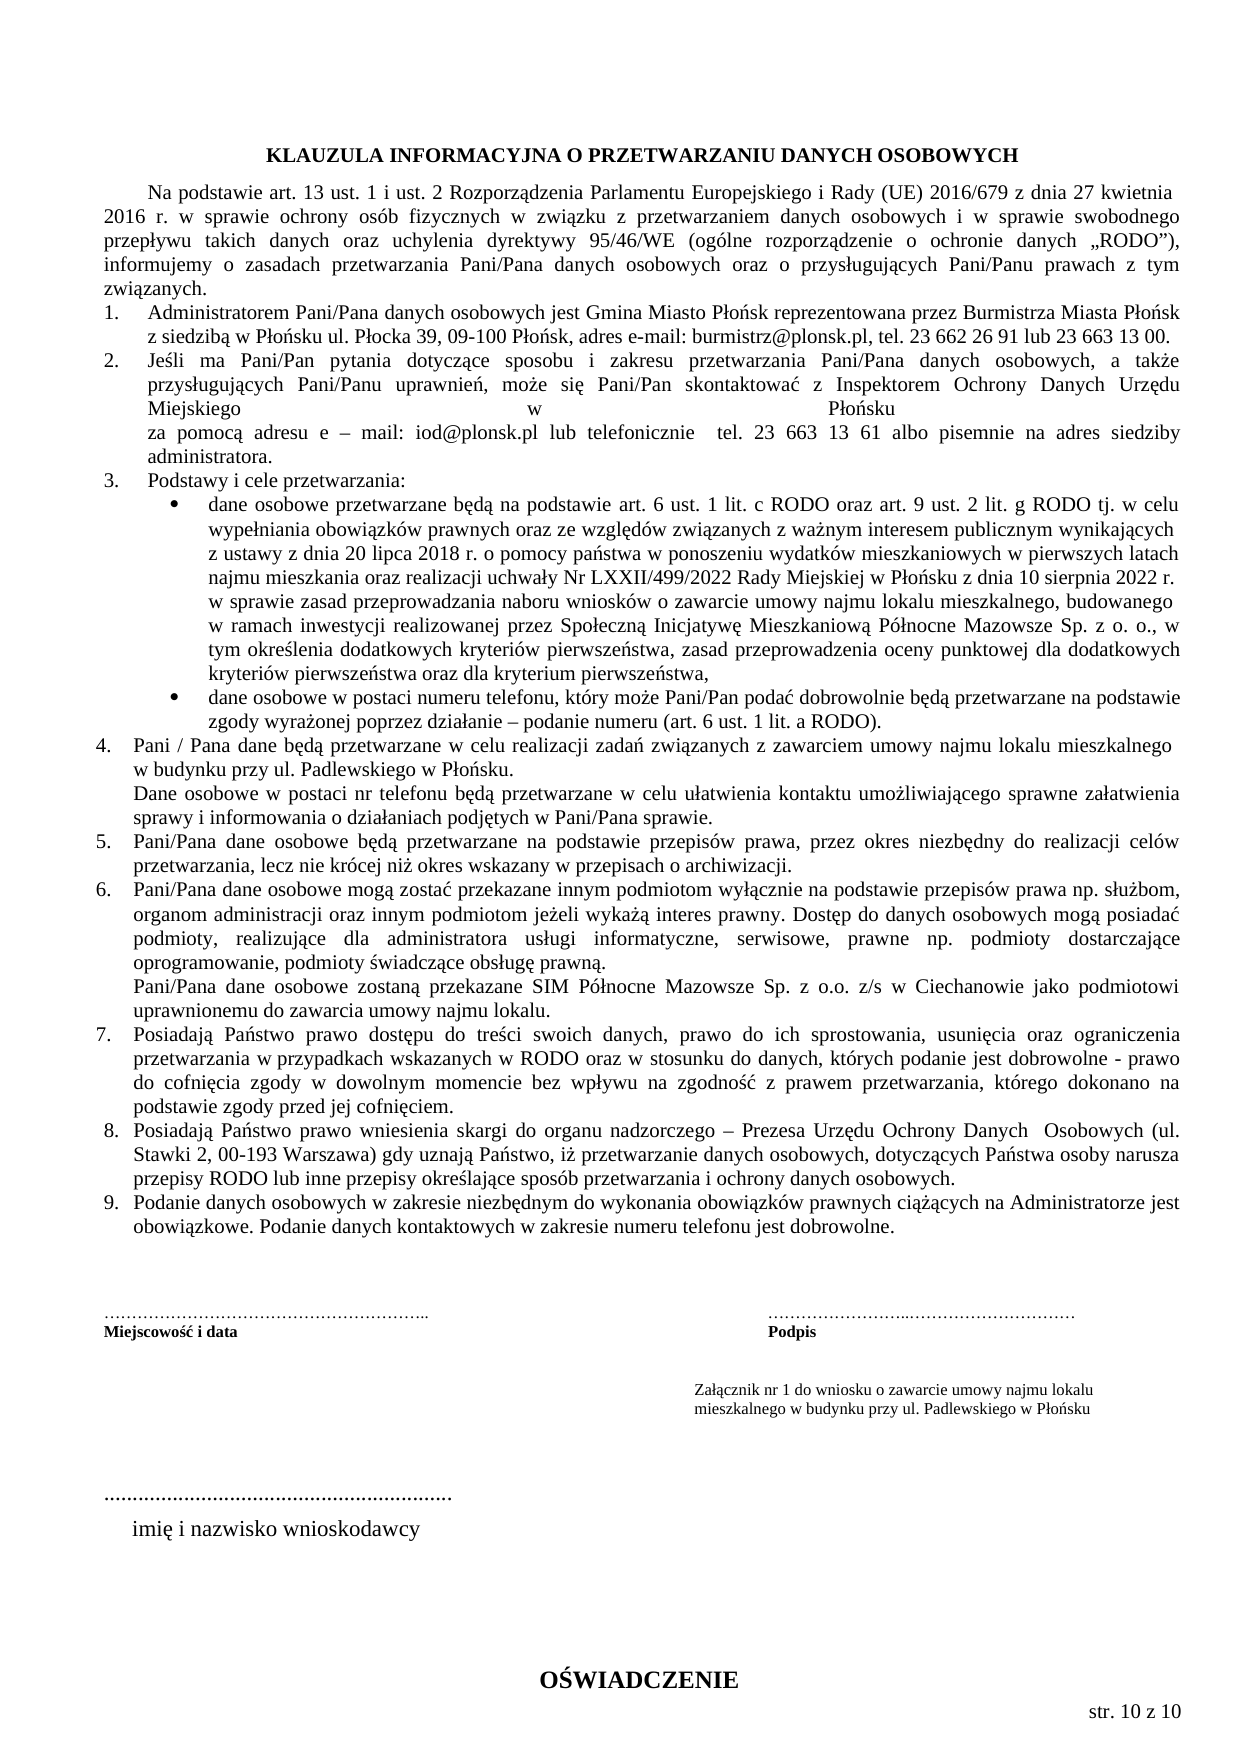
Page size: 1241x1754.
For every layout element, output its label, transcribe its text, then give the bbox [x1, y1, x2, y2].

list dane osobowe przetwarzane będą na podstawie art. 6 ust. 1 lit. c RODO oraz art. 9 ust. 2 lit. g RODO tj. w celu wypełniania obowiązków prawnych oraz ze względów związanych z ważnym interesem publicznym wynikających z ustawy z dnia 20 lipca 2018 r. o pomocy państwa w ponoszeniu wydatków mieszkaniowych w pierwszych latach najmu mieszkania oraz realizacji uchwały Nr LXXII/499/2022 Rady Miejskiej w Płońsku z dnia 10 sierpnia 2022 r. w sprawie zasad przeprowadzania naboru wniosków o zawarcie umowy najmu lokalu mieszkalnego, budowanego w ramach inwestycji realizowanej przez Społeczną Inicjatywę Mieszkaniową Północne Mazowsze Sp. z o. o., w tym określenia dodatkowych kryteriów pierwszeństwa, zasad przeprowadzenia oceny punktowej dla dodatkowych kryteriów pierwszeństwa oraz dla kryterium pierwszeństwa, [171, 492, 1181, 685]
list Pani/Pana dane osobowe mogą zostać przekazane innym podmiotom wyłącznie na podstawie przepisów prawa np. służbom, organom administracji oraz innym podmiotom jeżeli wykażą interes prawny. Dostęp do danych osobowych mogą posiadać podmioty, realizujące dla administratora usługi informatyczne, serwisowe, prawne np. podmioty dostarczające oprogramowanie, podmioty świadczące obsługę prawną. [96, 877, 1181, 974]
text ............................................................. [103, 1479, 1181, 1505]
text 1. Administratorem Pani/Pana danych osobowych jest Gmina Miasto Płońsk reprezentowana przez Burmistrza Miasta Płońsk z siedzibą w Płońsku ul. Płocka 39, 09-100 Płońsk, adres e-mail: burmistrz@plonsk.pl, tel. 23 662 26 91 lub 23 663 13 00. [103, 300, 1181, 348]
list Posiadają Państwo prawo wniesienia skargi do organu nadzorczego – Prezesa Urzędu Ochrony Danych Osobowych (ul. Stawki 2, 00-193 Warszawa) gdy uznają Państwo, iż przetwarzanie danych osobowych, dotyczących Państwa osoby narusza przepisy RODO lub inne przepisy określające sposób przetwarzania i ochrony danych osobowych. [103, 1118, 1181, 1190]
text 3. Podstawy i cele przetwarzania: [103, 468, 1181, 492]
text OŚWIADCZENIE [103, 1665, 1175, 1694]
list Posiadają Państwo prawo dostępu do treści swoich danych, prawo do ich sprostowania, usunięcia oraz ograniczenia przetwarzania w przypadkach wskazanych w RODO oraz w stosunku do danych, których podanie jest dobrowolne - prawo do cofnięcia zgody w dowolnym momencie bez wpływu na zgodność z prawem przetwarzania, którego dokonano na podstawie zgody przed jej cofnięciem. [96, 1022, 1181, 1118]
list dane osobowe w postaci numeru telefonu, który może Pani/Pan podać dobrowolnie będą przetwarzane na podstawie zgody wyrażonej poprzez działanie – podanie numeru (art. 6 ust. 1 lit. a RODO). [171, 685, 1181, 733]
text KLAUZULA INFORMACYJNA O PRZETWARZANIU DANYCH OSOBOWYCH [103, 143, 1181, 167]
text Załącznik nr 1 do wniosku o zawarcie umowy najmu lokalu mieszkalnego w budynku przy ul. Padlewskiego w Płońsku [694, 1380, 1181, 1418]
text ………………………………………………….. ……………………..………………………… [103, 1303, 1181, 1322]
list Pani / Pana dane będą przetwarzane w celu realizacji zadań związanych z zawarciem umowy najmu lokalu mieszkalnego w budynku przy ul. Padlewskiego w Płońsku. [96, 733, 1181, 781]
text Na podstawie art. 13 ust. 1 i ust. 2 Rozporządzenia Parlamentu Europejskiego i Rady (UE) 2016/679 z dnia 27 kwietnia 2016 r. w sprawie ochrony osób fizycznych w związku z przetwarzaniem danych osobowych i w sprawie swobodnego przepływu takich danych oraz uchylenia dyrektywy 95/46/WE (ogólne rozporządzenie o ochronie danych „RODO”), informujemy o zasadach przetwarzania Pani/Pana danych osobowych oraz o przysługujących Pani/Panu prawach z tym związanych. [103, 179, 1181, 300]
list Pani/Pana dane osobowe zostaną przekazane SIM Północne Mazowsze Sp. z o.o. z/s w Ciechanowie jako podmiotowi uprawnionemu do zawarcia umowy najmu lokalu. [133, 974, 1181, 1022]
list Dane osobowe w postaci nr telefonu będą przetwarzane w celu ułatwienia kontaktu umożliwiającego sprawne załatwienia sprawy i informowania o działaniach podjętych w Pani/Pana sprawie. [133, 781, 1181, 829]
list Podanie danych osobowych w zakresie niezbędnym do wykonania obowiązków prawnych ciążących na Administratorze jest obowiązkowe. Podanie danych kontaktowych w zakresie numeru telefonu jest dobrowolne. [103, 1190, 1181, 1238]
text imię i nazwisko wnioskodawcy [103, 1515, 1181, 1542]
list Pani/Pana dane osobowe będą przetwarzane na podstawie przepisów prawa, przez okres niezbędny do realizacji celów przetwarzania, lecz nie krócej niż okres wskazany w przepisach o archiwizacji. [96, 829, 1181, 877]
text Miejscowość i data Podpis [103, 1322, 1181, 1341]
text 2. Jeśli ma Pani/Pan pytania dotyczące sposobu i zakresu przetwarzania Pani/Pana danych osobowych, a także przysługujących Pani/Panu uprawnień, może się Pani/Pan skontaktować z Inspektorem Ochrony Danych Urzędu Miejskiego w Płońsku za pomocą adresu e – mail: iod@plonsk.pl lub telefonicznie tel. 23 663 13 61 albo pisemnie na adres siedziby administratora. [103, 348, 1181, 468]
